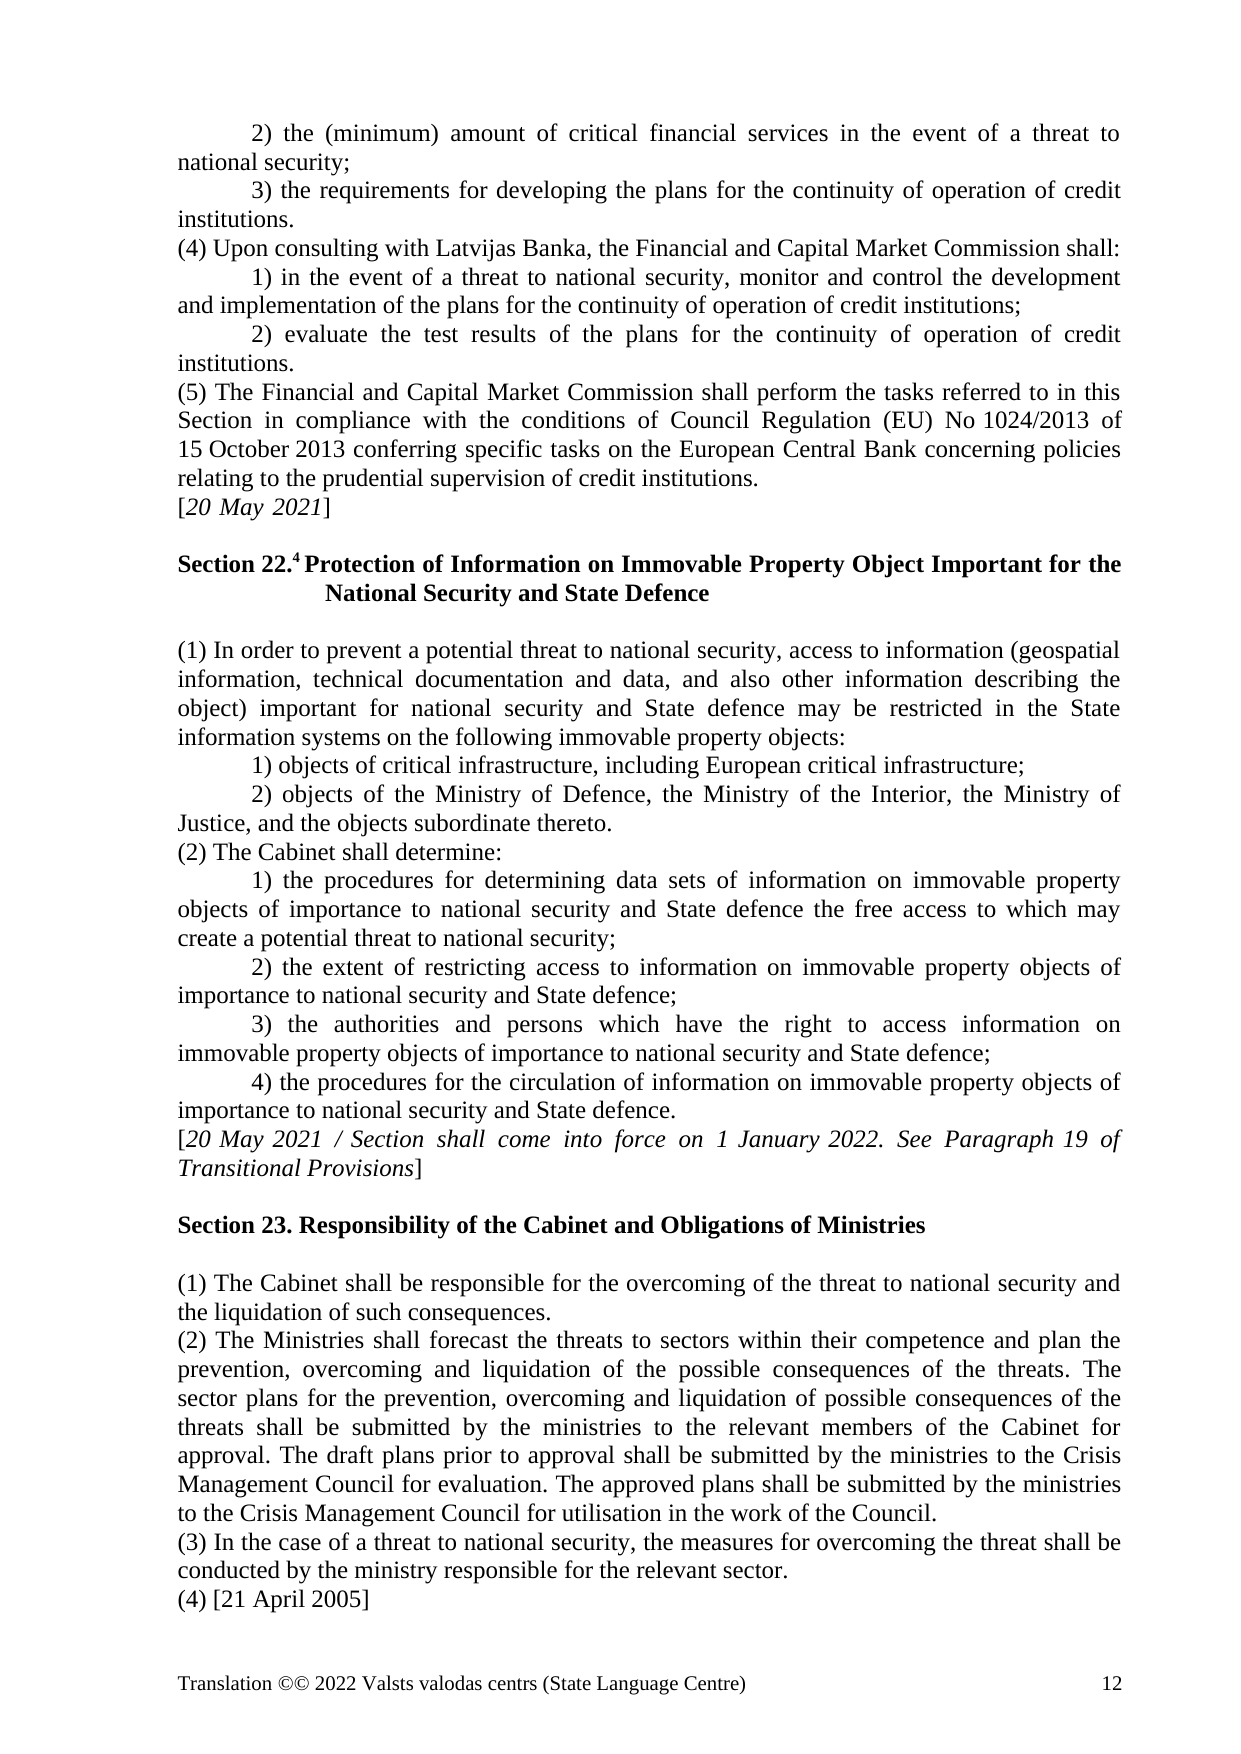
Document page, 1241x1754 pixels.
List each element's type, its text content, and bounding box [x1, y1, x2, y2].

text (4) Upon consulting with Latvijas Banka, the Financial and Capital Market Commission shall: [177, 233, 1122, 262]
text (1) The Cabinet shall be responsible for the overcoming of the threat to national security and the liquidation of such consequences. [177, 1268, 1122, 1326]
text 3) the requirements for developing the plans for the continuity of operation of credit institutions. [177, 176, 1122, 233]
text (4) [21 April 2005] [177, 1584, 1122, 1613]
text 1) the procedures for determining data sets of information on immovable property objects of importance to national security and State defence the free access to which may create a potential threat to national security; [177, 866, 1122, 952]
text (5) The Financial and Capital Market Commission shall perform the tasks referred to in this Section in compliance with the conditions of Council Regulation (EU) No 1024/2013 of 15 October 2013 conferring specific tasks on the European Central Bank concerning policies relating to the prudential supervision of credit institutions. [177, 377, 1122, 492]
text 1) objects of critical infrastructure, including European critical infrastructure; [177, 751, 1122, 779]
text 2) the (minimum) amount of critical financial services in the event of a threat to national security; [177, 118, 1122, 176]
text [20 May 2021] [177, 492, 1122, 521]
text 2) evaluate the test results of the plans for the continuity of operation of credit institutions. [177, 319, 1122, 377]
text (3) In the case of a threat to national security, the measures for overcoming the threat shall be conducted by the ministry responsible for the relevant sector. [177, 1527, 1122, 1584]
text 2) objects of the Ministry of Defence, the Ministry of the Interior, the Ministry of Justice, and the objects subordinate thereto. [177, 779, 1122, 837]
text 2) the extent of restricting access to information on immovable property objects of importance to national security and State defence; [177, 952, 1122, 1009]
text [20 May 2021 / Section shall come into force on 1 January 2022. See Paragraph 19 of Transitional Provisions] [177, 1124, 1122, 1182]
text Section 22.4 Protection of Information on Immovable Property Object Important for the National Security and State Defence [177, 549, 1122, 607]
text (1) In order to prevent a potential threat to national security, access to information (geospatial information, technical documentation and data, and also other information describing the object) important for national security and State defence may be restricted in the State information systems on the following immovable property objects: [177, 636, 1122, 751]
text (2) The Ministries shall forecast the threats to sectors within their competence and plan the prevention, overcoming and liquidation of the possible consequences of the threats. The sector plans for the prevention, overcoming and liquidation of possible consequences of the threats shall be submitted by the ministries to the relevant members of the Cabinet for approval. The draft plans prior to approval shall be submitted by the ministries to the Crisis Management Council for evaluation. The approved plans shall be submitted by the ministries to the Crisis Management Council for utilisation in the work of the Council. [177, 1326, 1122, 1527]
text (2) The Cabinet shall determine: [177, 837, 1122, 866]
text 1) in the event of a threat to national security, monitor and control the development and implementation of the plans for the continuity of operation of credit institutions; [177, 262, 1122, 319]
text 3) the authorities and persons which have the right to access information on immovable property objects of importance to national security and State defence; [177, 1009, 1122, 1067]
text Section 23. Responsibility of the Cabinet and Obligations of Ministries [177, 1211, 1122, 1239]
text 4) the procedures for the circulation of information on immovable property objects of importance to national security and State defence. [177, 1067, 1122, 1124]
